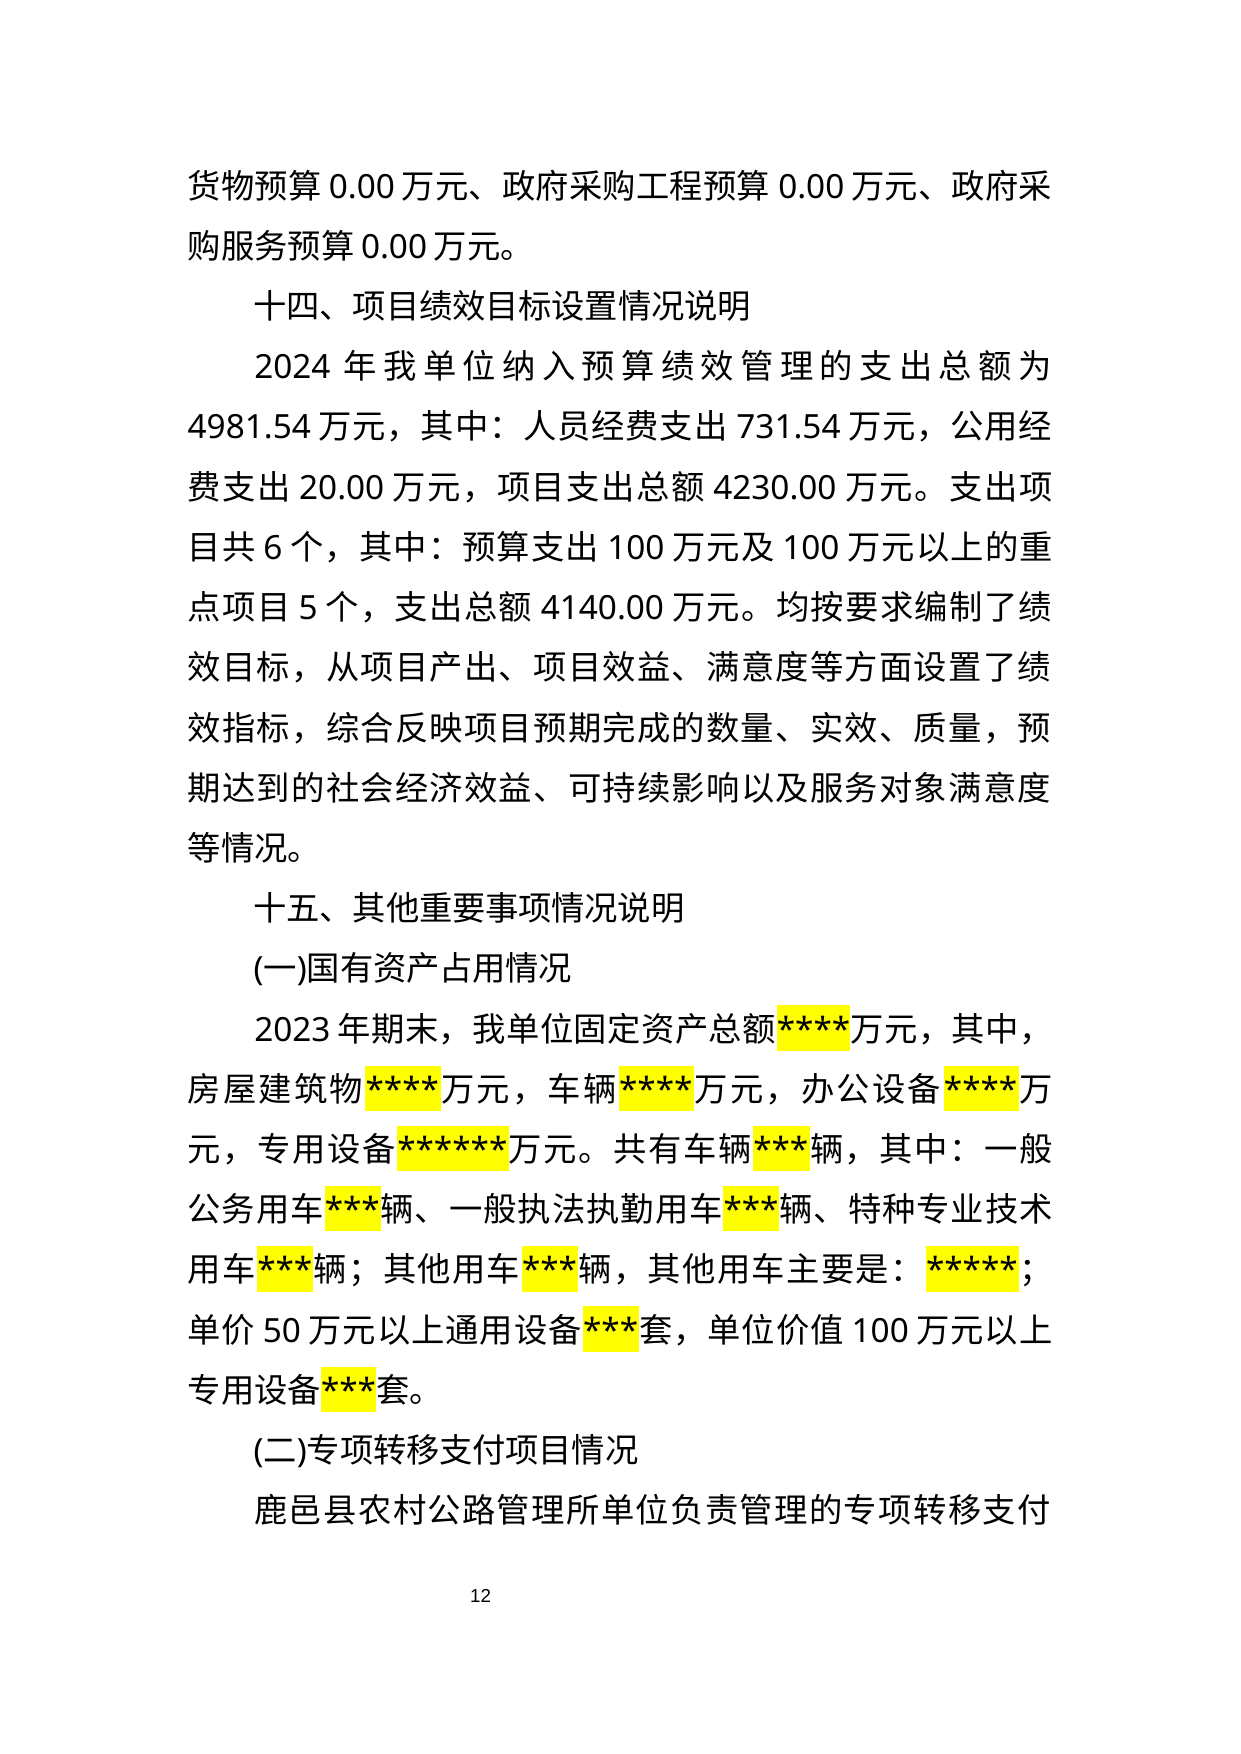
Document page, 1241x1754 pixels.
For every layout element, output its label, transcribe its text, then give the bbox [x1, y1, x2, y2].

list 十四、项目绩效目标设置情况说明 [187, 270, 1053, 331]
text (二)专项转移支付项目情况 [187, 1414, 1053, 1474]
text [187, 1474, 1053, 1535]
text 2024年我单位纳入预算绩效管理的支出总额为4981.54万元，其中：人员经费支出731.54万元，公用经费支出20.00万元，项目支出总额4230.00万元。支出项目共6个，其中：预算支出100万元及100万元以上的重点项目5个，支出总额4140.00万元。均按要求编制了绩效目标，从项目产出、项目效益、满意度等方面设置了绩效指标，综合反映项目预期完成的数量、实效、质量，预期达到的社会经济效益、可持续影响以及服务对象满意度等情况。 [187, 331, 1053, 872]
text 2023年期末，我单位固定资产总额****万元，其中，房屋建筑物****万元，车辆****万元，办公设备****万元，专用设备******万元。共有车辆***辆，其中：一般公务用车***辆、一般执法执勤用车***辆、特种专业技术用车***辆；其他用车***辆，其他用车主要是：*****；单价50万元以上通用设备***套，单位价值100万元以上专用设备***套。 [187, 993, 1053, 1414]
text (一)国有资产占用情况 [187, 933, 1053, 993]
list 十五、其他重要事项情况说明 [187, 872, 1053, 933]
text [187, 150, 1053, 270]
